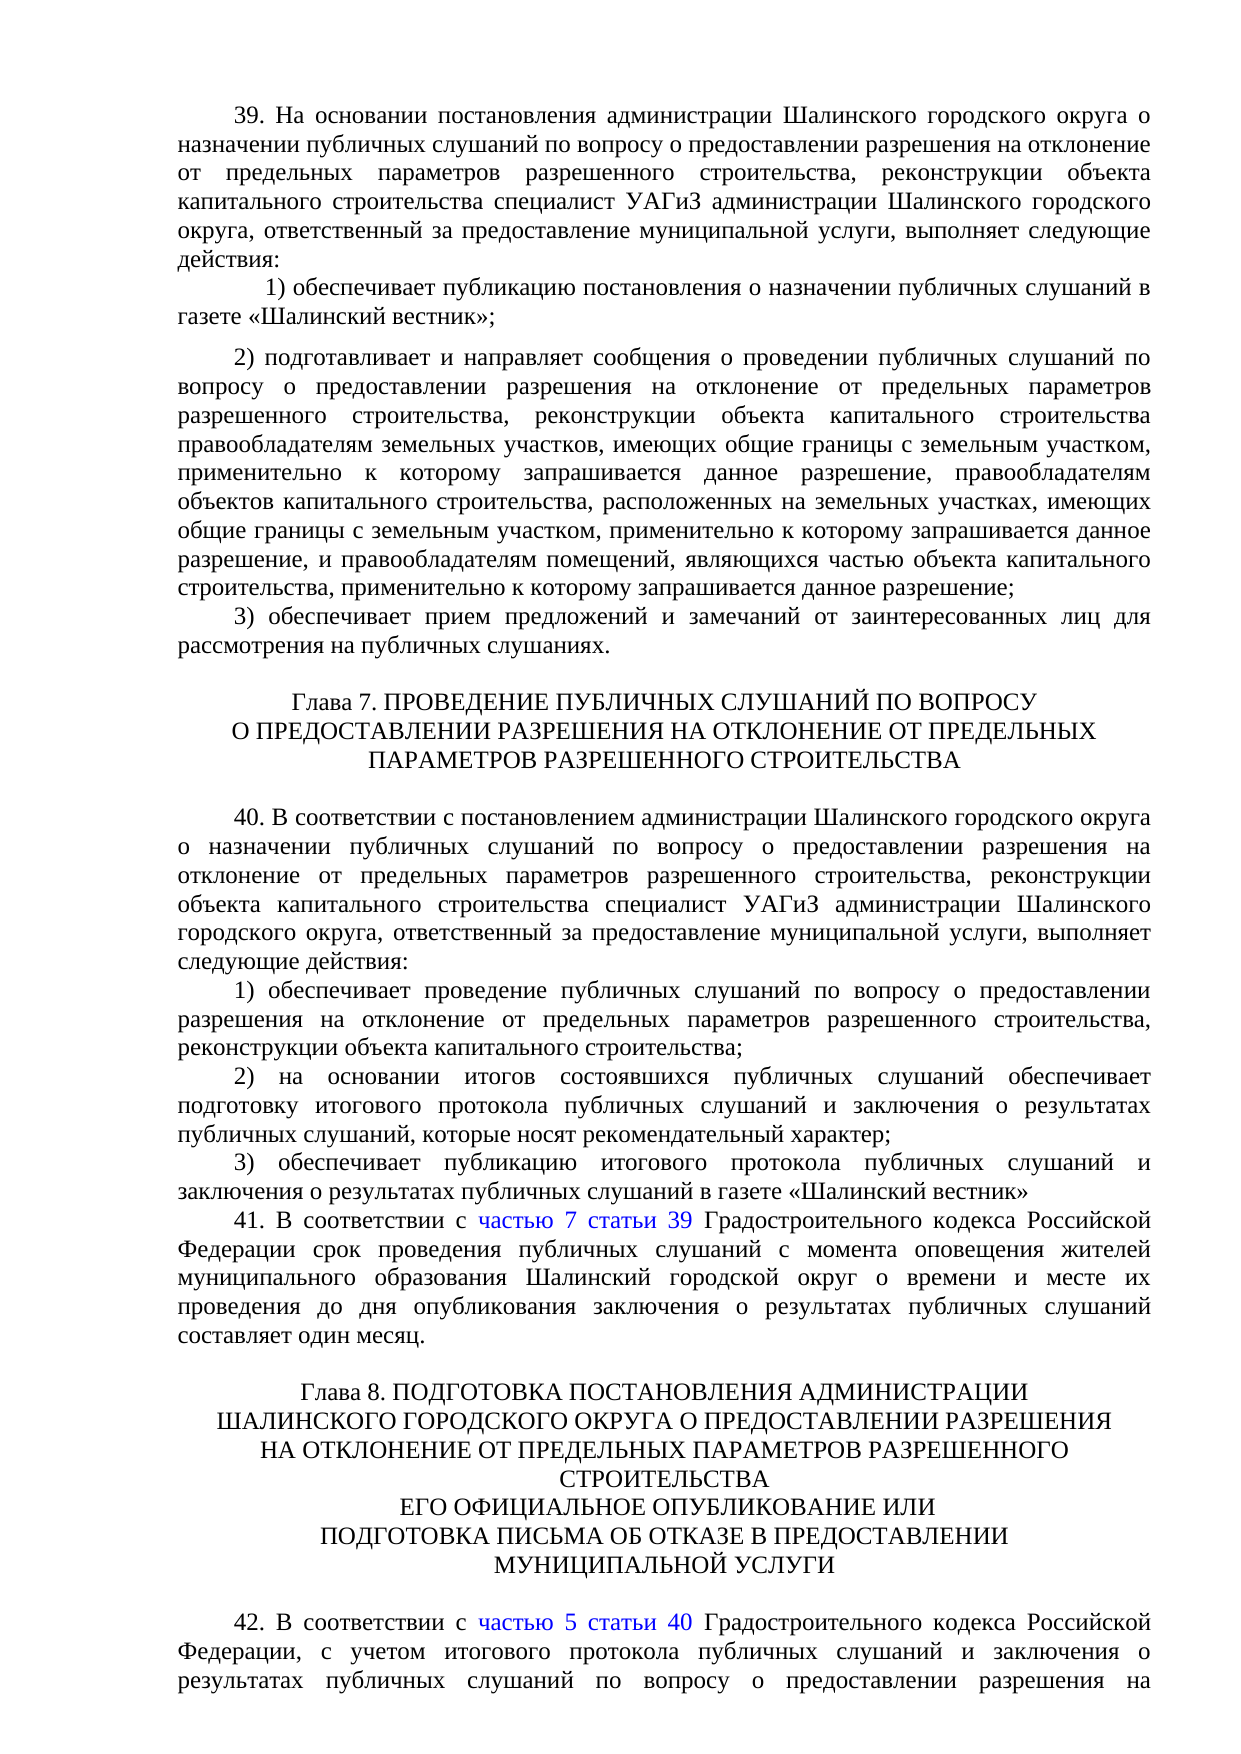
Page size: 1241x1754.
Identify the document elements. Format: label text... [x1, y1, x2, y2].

text Глава 8. ПОДГОТОВКА ПОСТАНОВЛЕНИЯ АДМИНИСТРАЦИИ [177, 1377, 1152, 1406]
text 39. На основании постановления администрации Шалинского городского округа о назначении публичных слушаний по вопросу о предоставлении разрешения на отклонение от предельных параметров разрешенного строительства, реконструкции объекта капитального строительства специалист УАГиЗ администрации Шалинского городского округа, ответственный за предоставление муниципальной услуги, выполняет следующие действия: [177, 100, 1152, 272]
text ПОДГОТОВКА ПИСЬМА ОБ ОТКАЗЕ В ПРЕДОСТАВЛЕНИИ [177, 1521, 1152, 1550]
text МУНИЦИПАЛЬНОЙ УСЛУГИ [177, 1550, 1152, 1579]
text 2) на основании итогов состоявшихся публичных слушаний обеспечивает подготовку итогового протокола публичных слушаний и заключения о результатах публичных слушаний, которые носят рекомендательный характер; [177, 1061, 1152, 1147]
text ПАРАМЕТРОВ РАЗРЕШЕННОГО СТРОИТЕЛЬСТВА [177, 745, 1152, 774]
text 40. В соответствии с постановлением администрации Шалинского городского округа о назначении публичных слушаний по вопросу о предоставлении разрешения на отклонение от предельных параметров разрешенного строительства, реконструкции объекта капитального строительства специалист УАГиЗ администрации Шалинского городского округа, ответственный за предоставление муниципальной услуги, выполняет следующие действия: [177, 802, 1152, 975]
text 3) обеспечивает публикацию итогового протокола публичных слушаний и заключения о результатах публичных слушаний в газете «Шалинский вестник» [177, 1147, 1152, 1205]
text 1) обеспечивает публикацию постановления о назначении публичных слушаний в газете «Шалинский вестник»; [177, 272, 1152, 330]
text НА ОТКЛОНЕНИЕ ОТ ПРЕДЕЛЬНЫХ ПАРАМЕТРОВ РАЗРЕШЕННОГО [177, 1435, 1152, 1464]
text 2) подготавливает и направляет сообщения о проведении публичных слушаний по вопросу о предоставлении разрешения на отклонение от предельных параметров разрешенного строительства, реконструкции объекта капитального строительства правообладателям земельных участков, имеющих общие границы с земельным участком, применительно к которому запрашивается данное разрешение, правообладателям объектов капитального строительства, расположенных на земельных участках, имеющих общие границы с земельным участком, применительно к которому запрашивается данное разрешение, и правообладателям помещений, являющихся частью объекта капитального строительства, применительно к которому запрашивается данное разрешение; [177, 342, 1152, 601]
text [177, 1607, 1152, 1694]
text 1) обеспечивает проведение публичных слушаний по вопросу о предоставлении разрешения на отклонение от предельных параметров разрешенного строительства, реконструкции объекта капитального строительства; [177, 975, 1152, 1061]
text СТРОИТЕЛЬСТВА [177, 1464, 1152, 1492]
text ШАЛИНСКОГО ГОРОДСКОГО ОКРУГА О ПРЕДОСТАВЛЕНИИ РАЗРЕШЕНИЯ [177, 1406, 1152, 1435]
text ЕГО ОФИЦИАЛЬНОЕ ОПУБЛИКОВАНИЕ ИЛИ [177, 1492, 1152, 1521]
text Глава 7. ПРОВЕДЕНИЕ ПУБЛИЧНЫХ СЛУШАНИЙ ПО ВОПРОСУ [177, 687, 1152, 716]
text О ПРЕДОСТАВЛЕНИИ РАЗРЕШЕНИЯ НА ОТКЛОНЕНИЕ ОТ ПРЕДЕЛЬНЫХ [177, 716, 1152, 745]
text 3) обеспечивает прием предложений и замечаний от заинтересованных лиц для рассмотрения на публичных слушаниях. [177, 601, 1152, 659]
text 41. В соответствии с частью 7 статьи 39 Градостроительного кодекса Российской Федерации срок проведения публичных слушаний с момента оповещения жителей муниципального образования Шалинский городской округ о времени и месте их проведения до дня опубликования заключения о результатах публичных слушаний составляет один месяц. [177, 1205, 1152, 1349]
